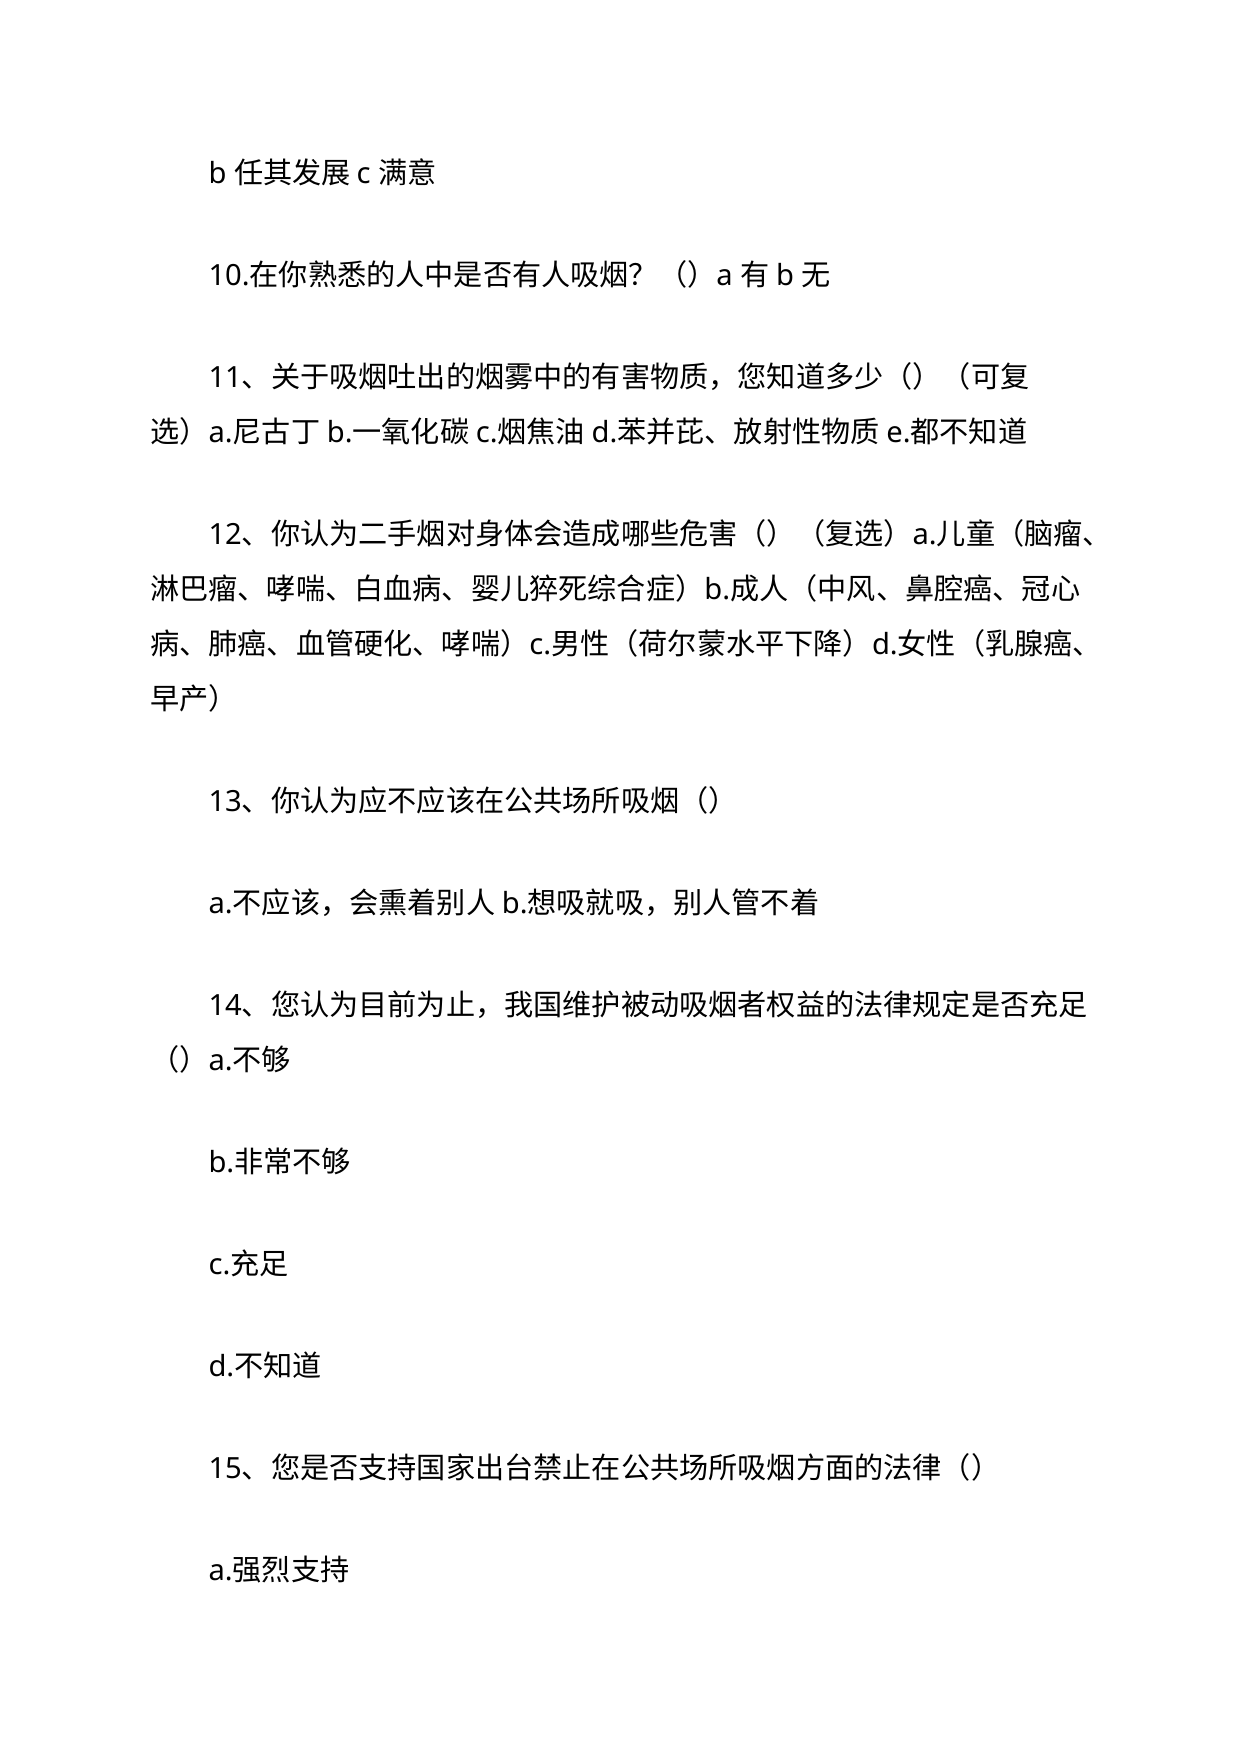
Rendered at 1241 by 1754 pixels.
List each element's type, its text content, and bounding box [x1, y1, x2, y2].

text a.强烈支持 [150, 1547, 1090, 1589]
text 10.在你熟悉的人中是否有人吸烟？（）a 有 b 无 [150, 252, 1090, 294]
text b.非常不够 [150, 1139, 1090, 1181]
text b 任其发展c 满意 [150, 150, 1090, 192]
text 15、您是否支持国家出台禁止在公共场所吸烟方面的法律（） [150, 1444, 1090, 1487]
text 12、你认为二手烟对身体会造成哪些危害（）（复选）a.儿童（脑瘤、淋巴瘤、哮喘、白血病、婴儿猝死综合症）b.成人（中风、鼻腔癌、冠心病、肺癌、血管硬化、哮喘）c.男性（荷尔蒙水平下降）d.女性（乳腺癌、早产） [150, 511, 1090, 718]
text c.充足 [150, 1241, 1090, 1283]
text 14、您认为目前为止，我国维护被动吸烟者权益的法律规定是否充足（）a.不够 [150, 982, 1090, 1079]
text 11、关于吸烟吐出的烟雾中的有害物质，您知道多少（）（可复选）a.尼古丁 b.一氧化碳 c.烟焦油 d.苯并芘、放射性物质 e.都不知道 [150, 354, 1090, 451]
text 13、你认为应不应该在公共场所吸烟（） [150, 778, 1090, 820]
text d.不知道 [150, 1343, 1090, 1385]
text a.不应该，会熏着别人 b.想吸就吸，别人管不着 [150, 880, 1090, 922]
